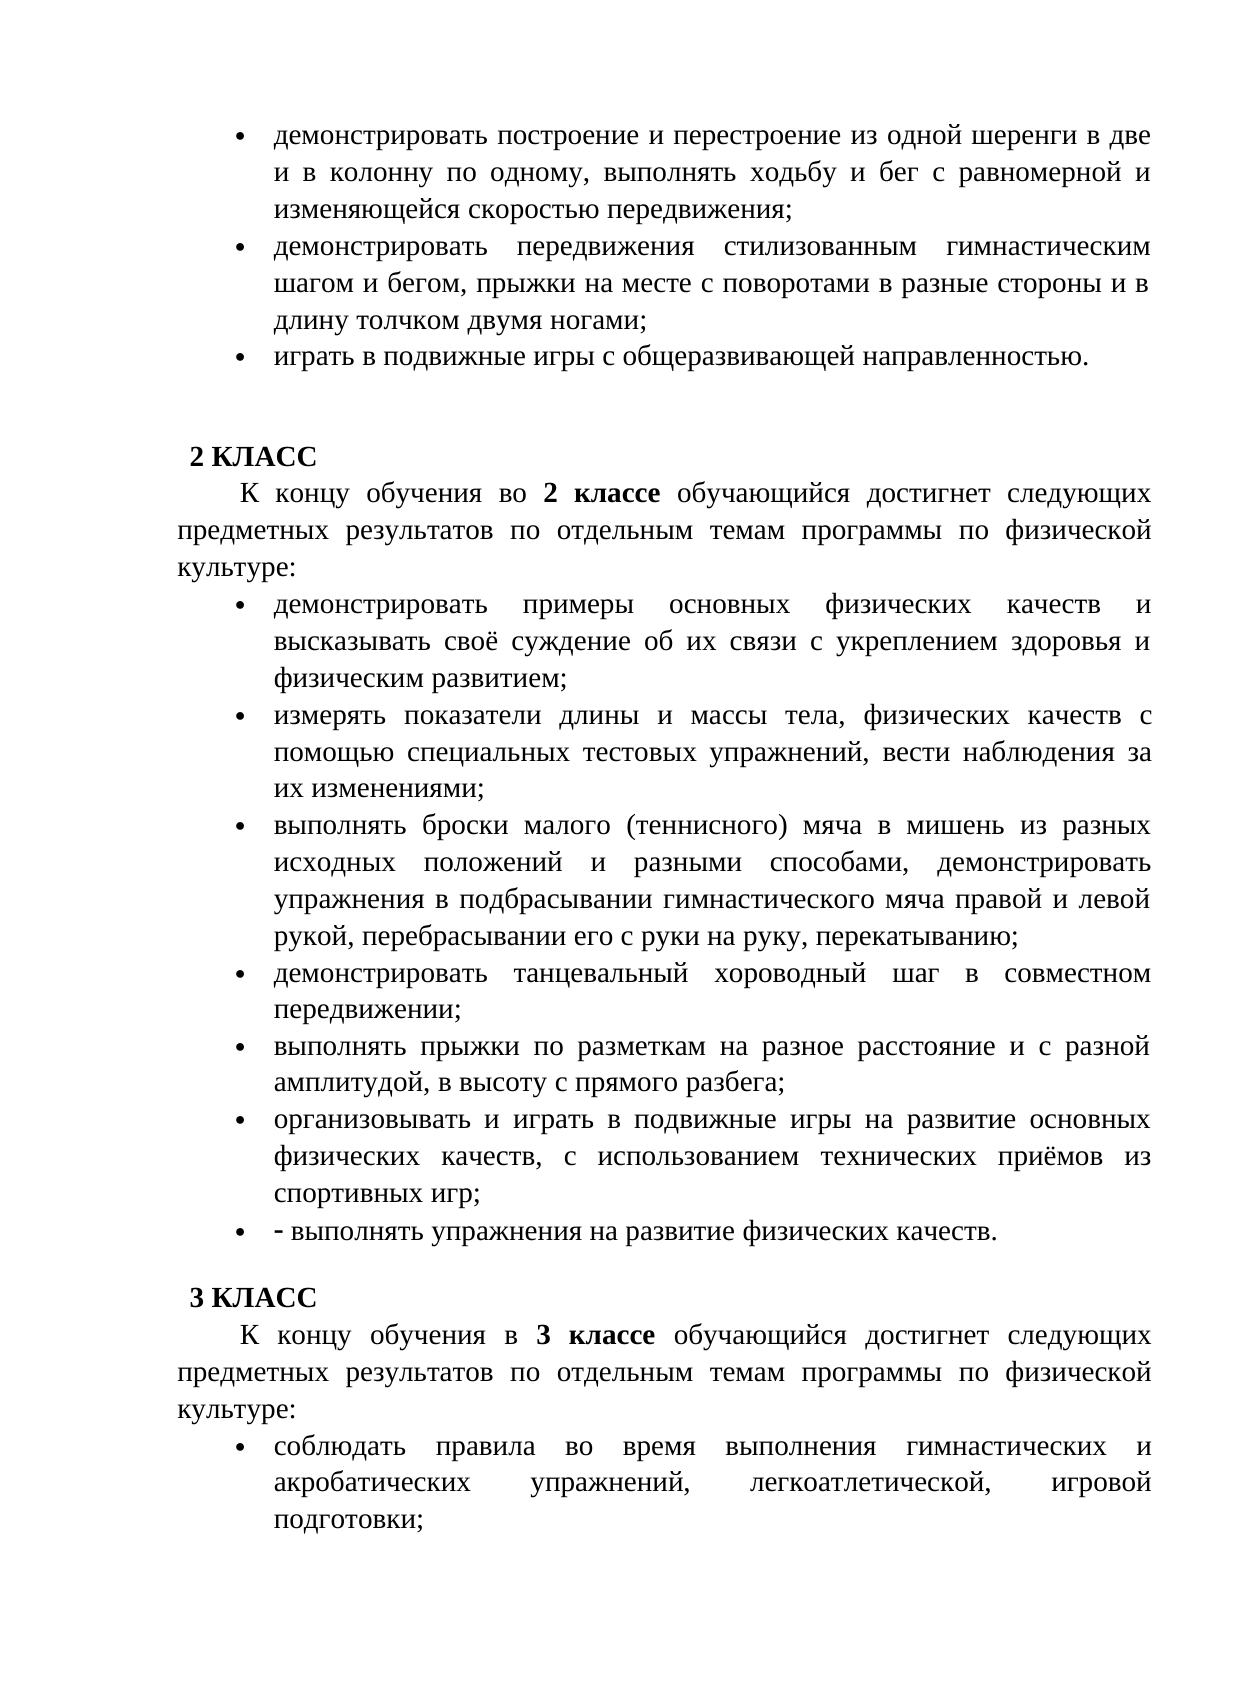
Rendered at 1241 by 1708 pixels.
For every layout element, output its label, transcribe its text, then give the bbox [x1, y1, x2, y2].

list выполнять прыжки по разметкам на разное расстояние и с разной амплитудой, в высоту с прямого разбега; [236, 1028, 1151, 1098]
subtitle КЛАСС [189, 439, 1219, 473]
text К концу обучения во 2 классе обучающийся достигнет следующих предметных результатов по отдельным темам программы по физической культуре: [177, 475, 1152, 582]
list  выполнять упражнения на развитие физических качеств. [236, 1213, 1219, 1246]
list демонстрировать построение и перестроение из одной шеренги в две и в колонну по одному, выполнять ходьбу и бег с равномерной и изменяющейся скоростью передвижения; [236, 117, 1151, 224]
list соблюдать правила во время выполнения гимнастических и акробатических упражнений, легкоатлетической, игровой подготовки; [236, 1428, 1152, 1535]
list демонстрировать передвижения стилизованным гимнастическим шагом и бегом, прыжки на месте с поворотами в разные стороны и в длину толчком двумя ногами; [236, 228, 1151, 335]
list демонстрировать танцевальный хороводный шаг в совместном передвижении; [236, 955, 1151, 1025]
list организовывать и играть в подвижные игры на развитие основных физических качеств, с использованием технических приёмов из спортивных игр; [236, 1102, 1151, 1209]
subtitle КЛАСС [189, 1281, 1219, 1314]
list измерять показатели длины и массы тела, физических качеств с помощью специальных тестовых упражнений, вести наблюдения за их изменениями; [236, 697, 1152, 804]
list играть в подвижные игры с общеразвивающей направленностью. [236, 339, 1219, 372]
text К концу обучения в 3 классе обучающийся достигнет следующих предметных результатов по отдельным темам программы по физической культуре: [177, 1317, 1152, 1424]
list демонстрировать примеры основных физических качеств и высказывать своё суждение об их связи с укреплением здоровья и физическим развитием; [236, 586, 1151, 693]
list выполнять броски малого (теннисного) мяча в мишень из разных исходных положений и разными способами, демонстрировать упражнения в подбрасывании гимнастического мяча правой и левой рукой, перебрасывании его с руки на руку, перекатыванию; [236, 807, 1151, 952]
